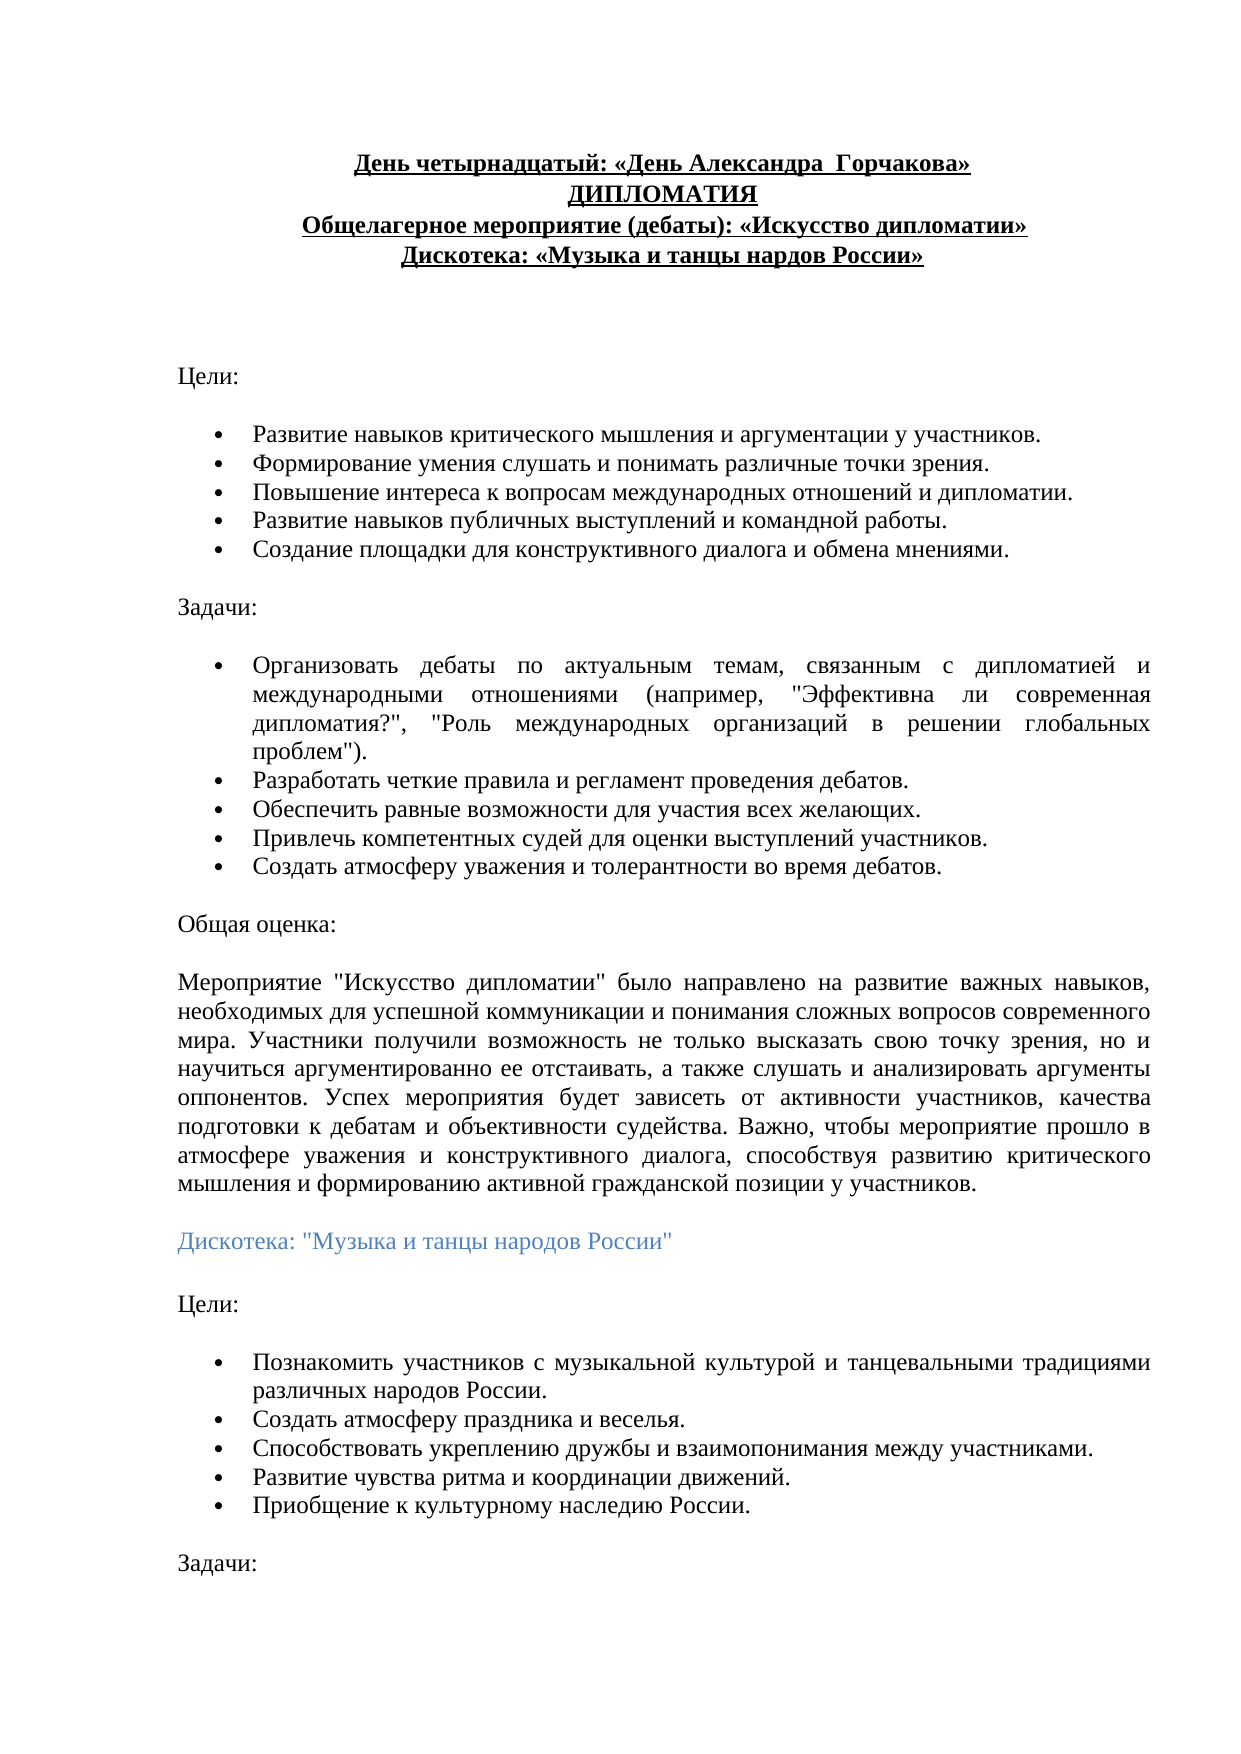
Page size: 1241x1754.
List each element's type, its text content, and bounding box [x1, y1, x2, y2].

list Привлечь компетентных судей для оценки выступлений участников. [215, 823, 1152, 851]
list Развитие чувства ритма и координации движений. [215, 1462, 1152, 1490]
text Цели: [177, 1289, 1152, 1317]
text Мероприятие "Искусство дипломатии" было направлено на развитие важных навыков, необходимых для успешной коммуникации и понимания сложных вопросов современного мира. Участники получили возможность не только высказать свою точку зрения, но и научиться аргументированно ее отстаивать, а также слушать и анализировать аргументы оппонентов. Успех мероприятия будет зависеть от активности участников, качества подготовки к дебатам и объективности судейства. Важно, чтобы мероприятие прошло в атмосфере уважения и конструктивного диалога, способствуя развитию критического мышления и формированию активной гражданской позиции у участников. [177, 967, 1152, 1197]
text День четырнадцатый: «День Александра Горчакова» [177, 118, 1147, 177]
list Обеспечить равные возможности для участия всех желающих. [215, 794, 1152, 823]
list Разработать четкие правила и регламент проведения дебатов. [215, 765, 1152, 794]
list Создать атмосферу уважения и толерантности во время дебатов. [215, 851, 1152, 880]
text Общая оценка: [177, 909, 1152, 938]
list Создать атмосферу праздника и веселья. [215, 1404, 1152, 1433]
text ДИПЛОМАТИЯ [177, 179, 1147, 208]
text Задачи: [177, 1548, 1152, 1577]
list Организовать дебаты по актуальным темам, связанным с дипломатией и международными отношениями (например, "Эффективна ли современная дипломатия?", "Роль международных организаций в решении глобальных проблем"). [215, 650, 1152, 765]
subtitle Дискотека: "Музыка и танцы народов России" [177, 1226, 1152, 1255]
list Способствовать укреплению дружбы и взаимопонимания между участниками. [215, 1433, 1152, 1462]
text Дискотека: «Музыка и танцы нардов России» [177, 240, 1147, 330]
list Приобщение к культурному наследию России. [215, 1490, 1152, 1519]
list Познакомить участников с музыкальной культурой и танцевальными традициями различных народов России. [215, 1347, 1152, 1404]
list Повышение интереса к вопросам международных отношений и дипломатии. [215, 477, 1152, 506]
list Создание площадки для конструктивного диалога и обмена мнениями. [215, 534, 1152, 563]
text Цели: [177, 361, 1152, 390]
list Развитие навыков критического мышления и аргументации у участников. [215, 419, 1152, 448]
list Формирование умения слушать и понимать различные точки зрения. [215, 448, 1152, 477]
list Развитие навыков публичных выступлений и командной работы. [215, 506, 1152, 534]
text Общелагерное мероприятие (дебаты): «Искусство дипломатии» [177, 211, 1152, 239]
text Задачи: [177, 592, 1152, 621]
